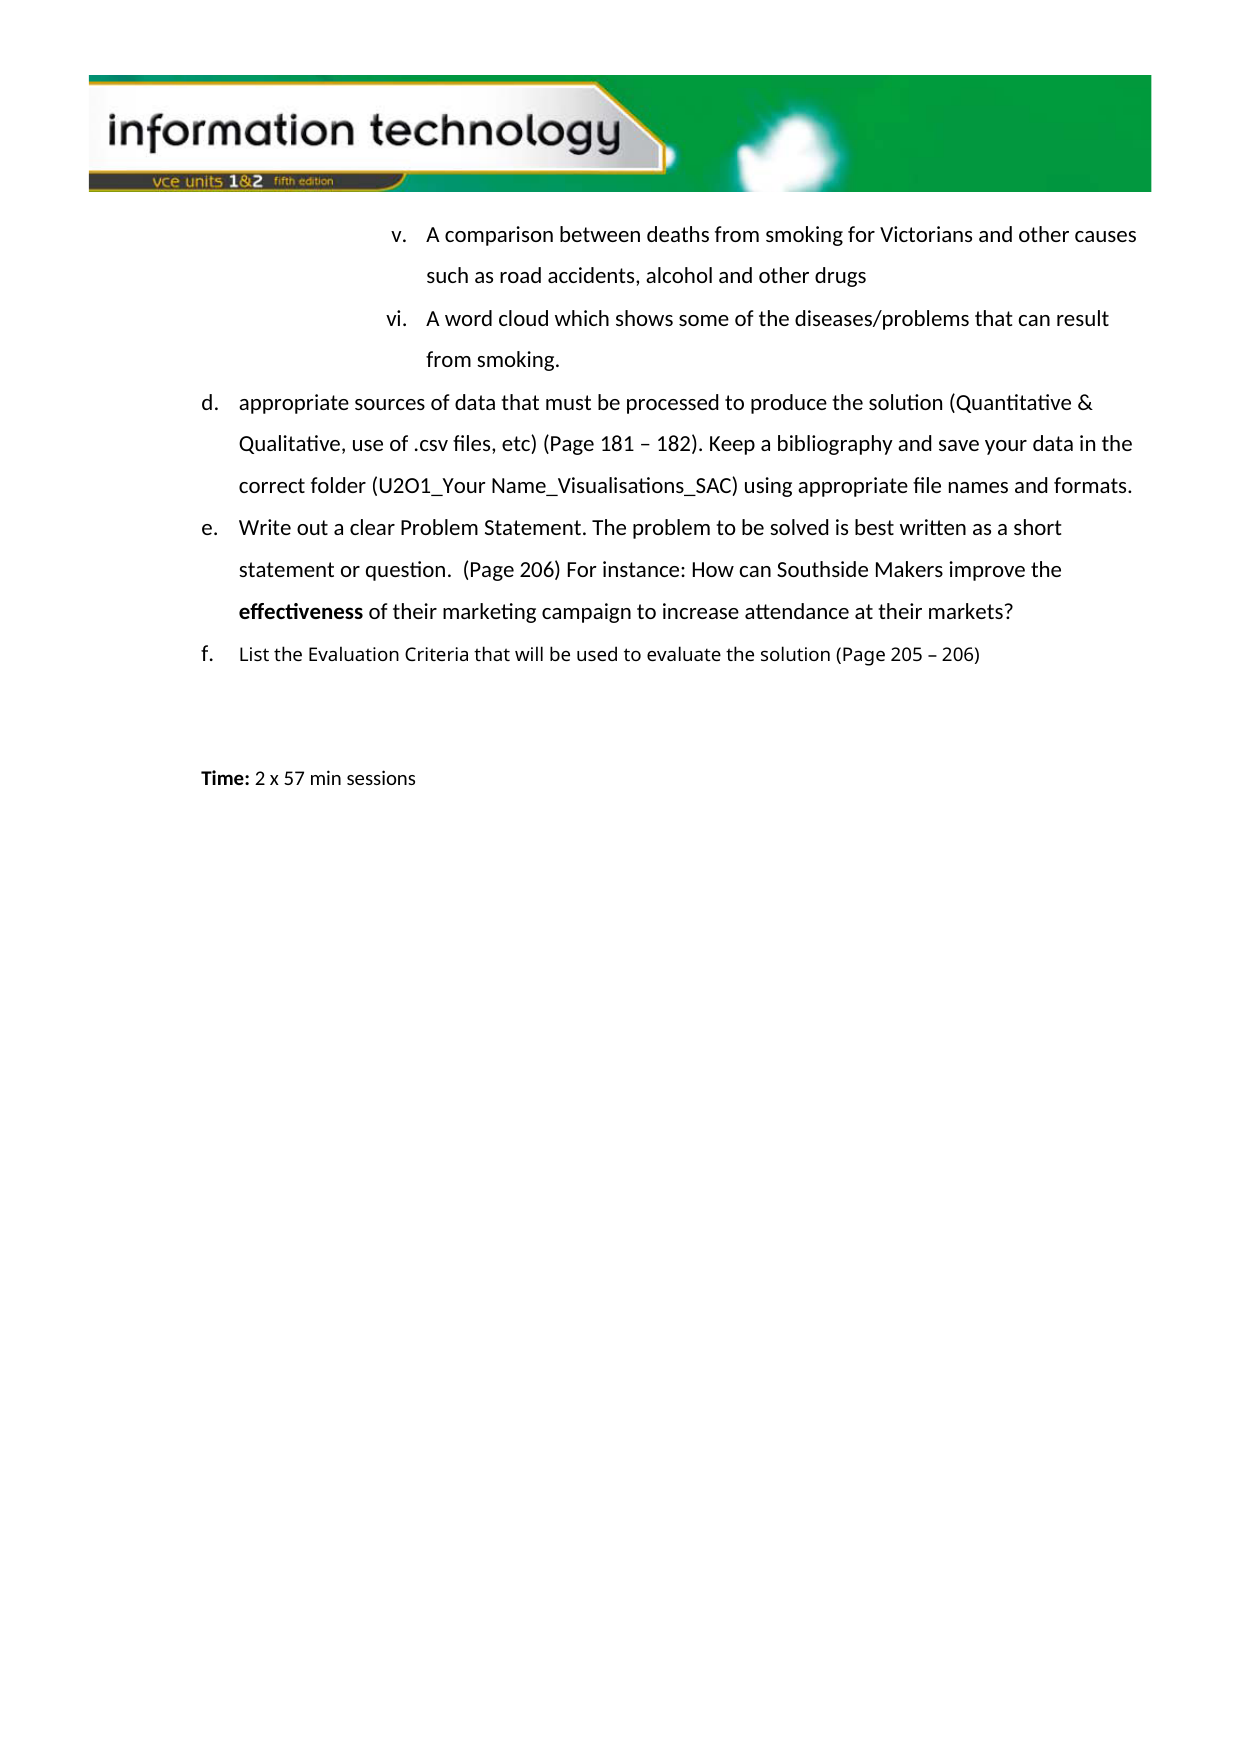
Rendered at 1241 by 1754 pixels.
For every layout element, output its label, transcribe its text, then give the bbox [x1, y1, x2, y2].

list Write out a clear Problem Statement. The problem to be solved is best written as a short statement or question. (Page 206) For instance: How can Southside Makers improve the effectiveness of their marketing campaign to increase attendance at their markets? [201, 513, 1152, 626]
list appropriate sources of data that must be processed to produce the solution (Quantitative & Qualitative, use of .csv files, etc) (Page 181 – 182). Keep a bibliography and save your data in the correct folder (U2O1_Your Name_Visualisations_SAC) using appropriate file names and formats. [201, 388, 1152, 499]
list List the Evaluation Criteria that will be used to evaluate the solution (Page 205 – 206) [201, 639, 1152, 667]
text Time: 2 x 57 min sessions [201, 765, 1152, 791]
list A comparison between deaths from smoking for Victorians and other causes such as road accidents, alcohol and other drugs [407, 220, 1152, 290]
list A word cloud which shows some of the diseases/problems that can result from smoking. [407, 304, 1152, 374]
